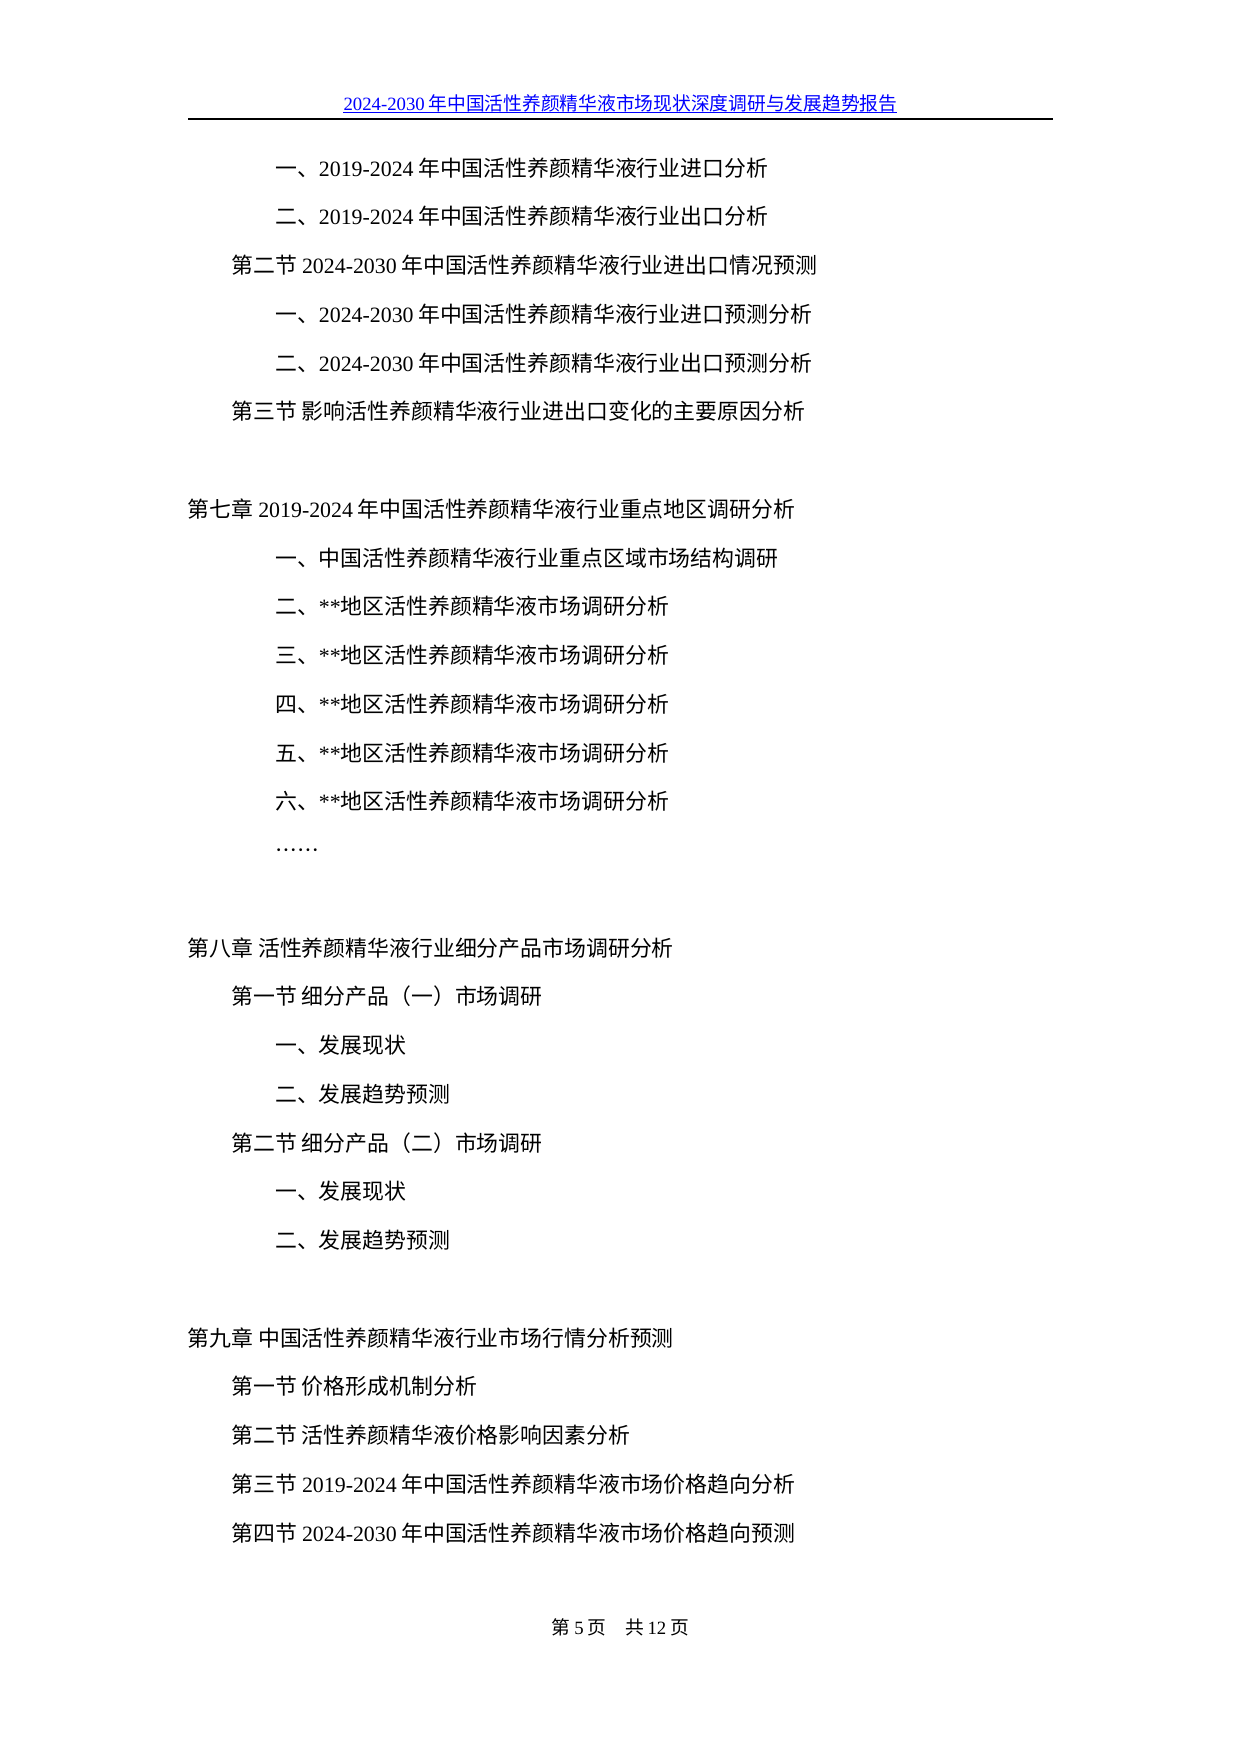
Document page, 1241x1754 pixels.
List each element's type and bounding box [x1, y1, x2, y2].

text [187, 150, 1053, 1548]
